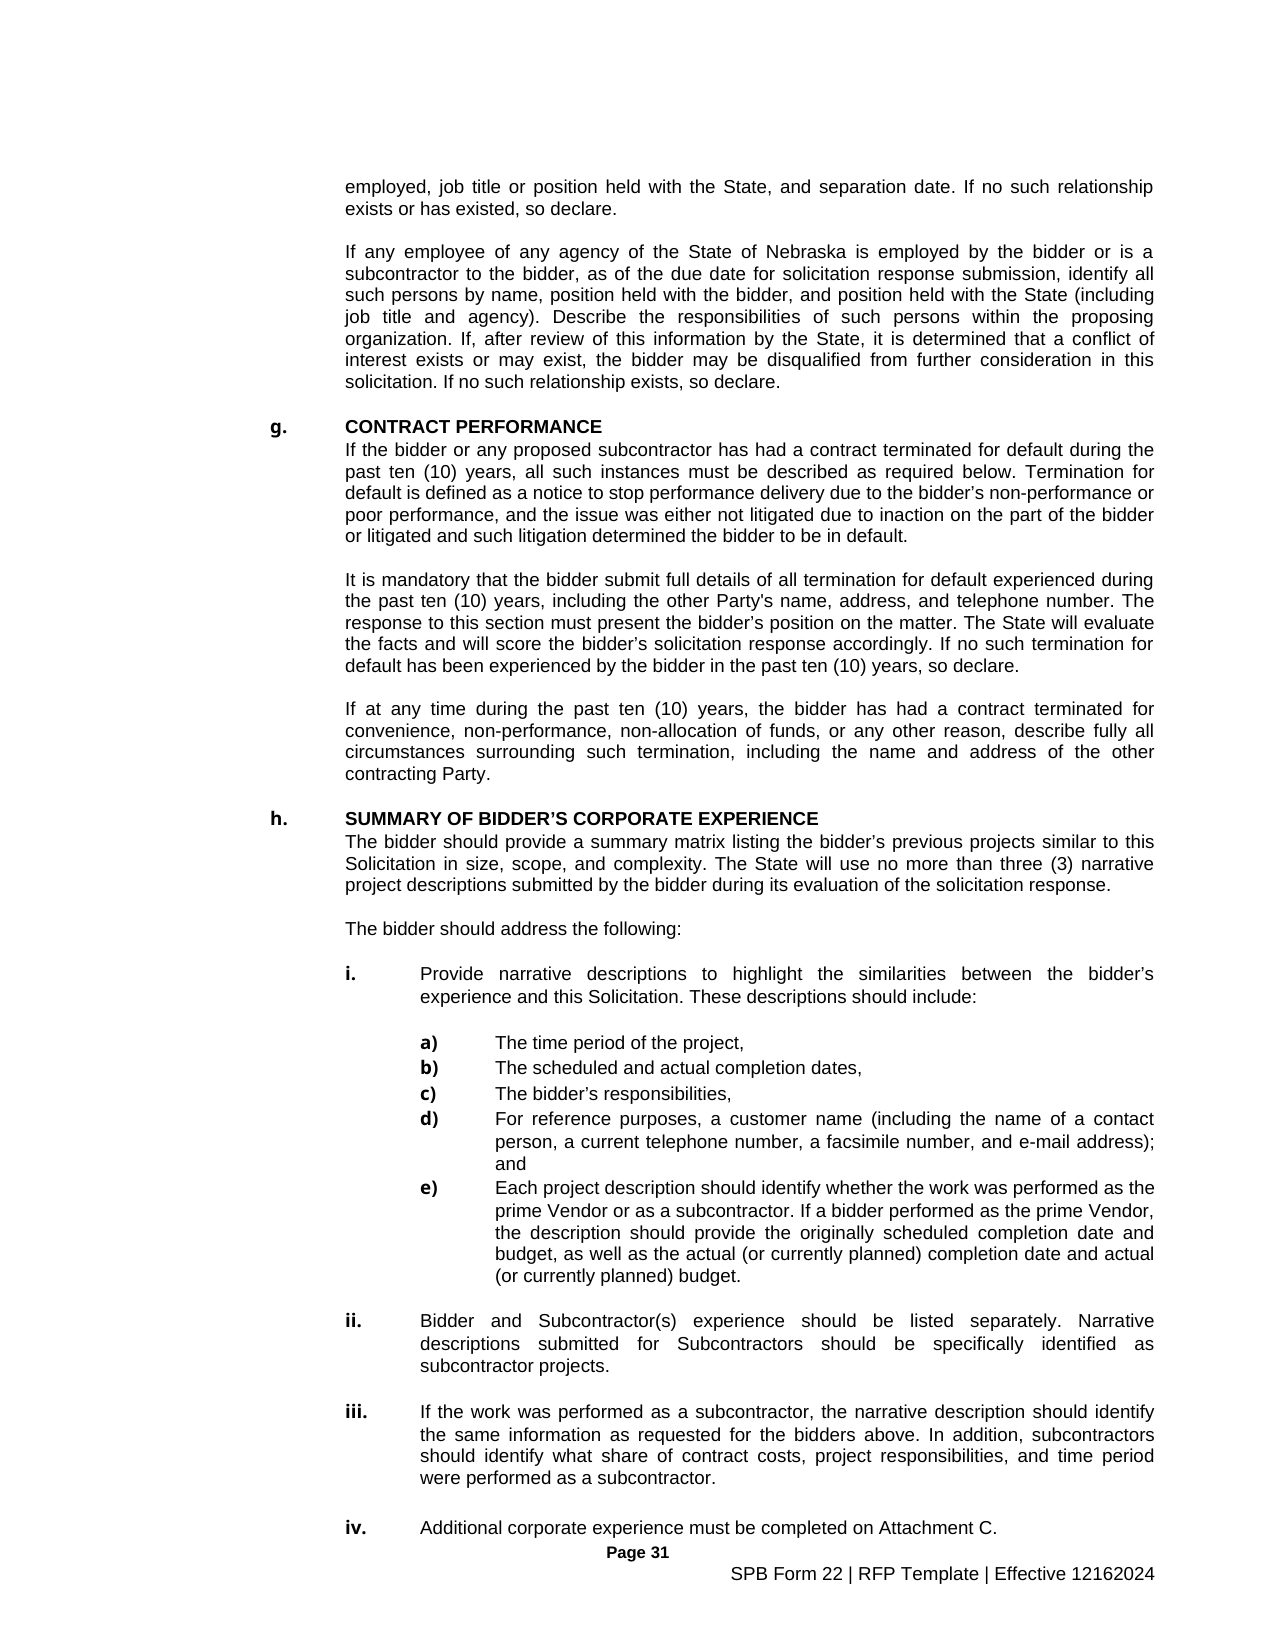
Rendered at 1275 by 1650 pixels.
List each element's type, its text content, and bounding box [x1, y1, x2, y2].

text Each project description should identify whether the work was performed as the prime Vendor or as a subcontractor. If a bidder performed as the prime Vendor, the description should provide the originally scheduled completion date and budget, as well as the actual (or currently planned) completion date and actual (or currently planned) budget. [420, 1174, 1155, 1286]
text If the bidder or any proposed subcontractor has had a contract terminated for default during the past ten (10) years, all such instances must be described as required below. Termination for default is defined as a notice to stop performance delivery due to the bidder’s non-performance or poor performance, and the issue was either not litigated due to inaction on the part of the bidder or litigated and such litigation determined the bidder to be in default. [345, 439, 1155, 547]
text If any employee of any agency of the State of Nebraska is employed by the bidder or is a subcontractor to the bidder, as of the due date for solicitation response submission, identify all such persons by name, position held with the bidder, and position held with the State (including job title and agency). Describe the responsibilities of such persons within the proposing organization. If, after review of this information by the State, it is determined that a conflict of interest exists or may exist, the bidder may be disqualified from further consideration in this solicitation. If no such relationship exists, so declare. [345, 241, 1155, 392]
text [345, 176, 1155, 219]
text Bidder and Subcontractor(s) experience should be listed separately. Narrative descriptions submitted for Subcontractors should be specifically identified as subcontractor projects. [345, 1308, 1155, 1376]
text It is mandatory that the bidder submit full details of all termination for default experienced during the past ten (10) years, including the other Party's name, address, and telephone number. The response to this section must present the bidder’s position on the matter. The State will evaluate the facts and will score the bidder’s solicitation response accordingly. If no such termination for default has been experienced by the bidder in the past ten (10) years, so declare. [345, 568, 1155, 676]
text If at any time during the past ten (10) years, the bidder has had a contract terminated for convenience, non-performance, non-allocation of funds, or any other reason, describe fully all circumstances surrounding such termination, including the name and address of the other contracting Party. [345, 698, 1155, 784]
text Provide narrative descriptions to highlight the similarities between the bidder’s experience and this Solicitation. These descriptions should include: [345, 961, 1155, 1008]
text The bidder should provide a summary matrix listing the bidder’s previous projects similar to this Solicitation in size, scope, and complexity. The State will use no more than three (3) narrative project descriptions submitted by the bidder during its evaluation of the solicitation response. [345, 831, 1155, 896]
text SUMMARY OF BIDDER’S CORPORATE EXPERIENCE [270, 806, 1155, 831]
text The time period of the project, [420, 1029, 1155, 1055]
text The bidder’s responsibilities, [420, 1080, 1155, 1106]
text The scheduled and actual completion dates, [420, 1055, 1155, 1080]
text If the work was performed as a subcontractor, the narrative description should identify the same information as requested for the bidders above. In addition, subcontractors should identify what share of contract costs, project responsibilities, and time period were performed as a subcontractor. [345, 1398, 1155, 1488]
text CONTRACT PERFORMANCE [270, 413, 1155, 439]
text Additional corporate experience must be completed on Attachment C. [345, 1514, 1155, 1540]
text For reference purposes, a customer name (including the name of a contact person, a current telephone number, a facsimile number, and e-mail address); and [420, 1106, 1155, 1174]
text The bidder should address the following: [345, 917, 1155, 939]
